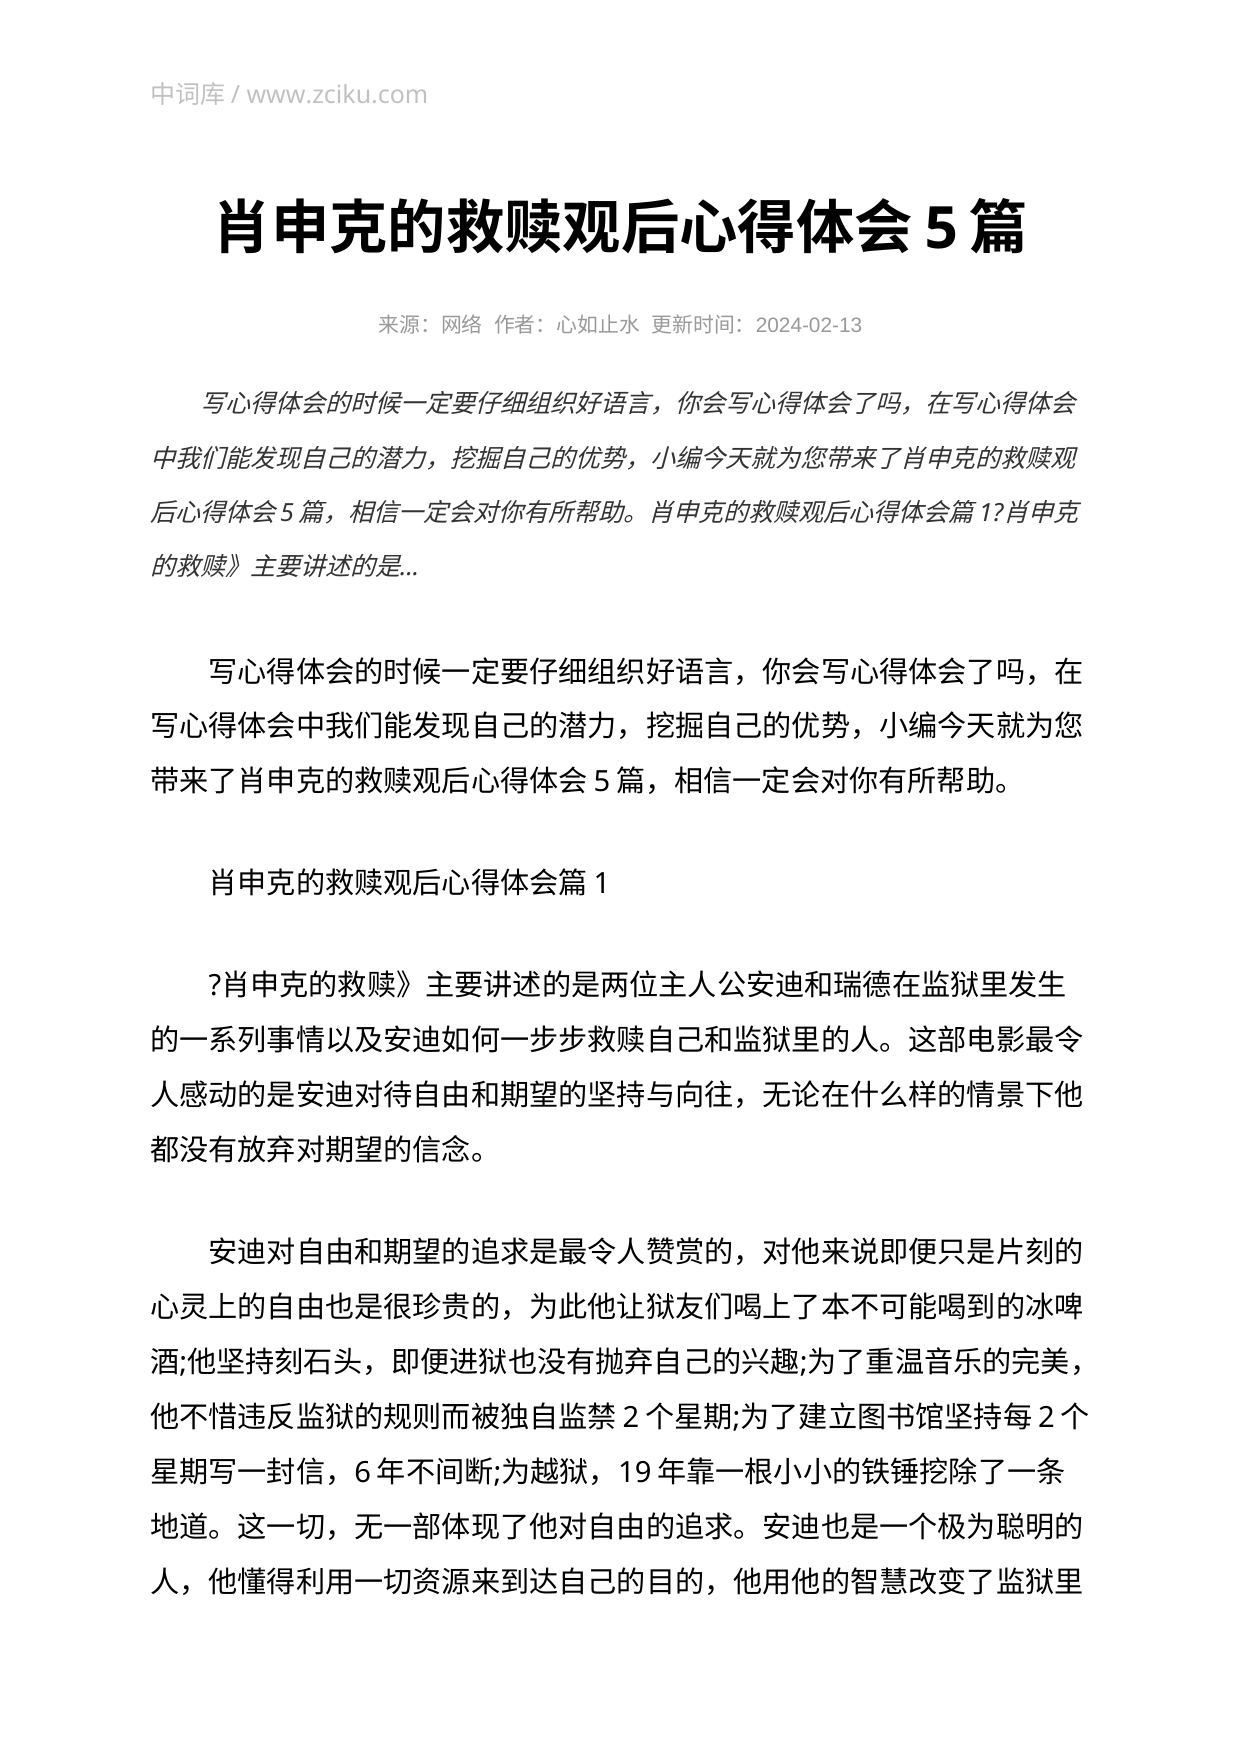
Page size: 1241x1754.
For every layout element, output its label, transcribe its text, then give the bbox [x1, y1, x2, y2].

text 来源：网络 作者：心如止水 更新时间：2024-02-13 [150, 313, 1090, 337]
text ?肖申克的救赎》主要讲述的是两位主人公安迪和瑞德在监狱里发生的一系列事情以及安迪如何一步步救赎自己和监狱里的人。这部电影最令人感动的是安迪对待自由和期望的坚持与向往，无论在什么样的情景下他都没有放弃对期望的信念。 [150, 962, 1090, 1169]
text 肖申克的救赎观后心得体会篇1 [150, 860, 1090, 902]
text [150, 1228, 1090, 1600]
subtitle 肖申克的救赎观后心得体会5篇 [150, 181, 1090, 266]
text 写心得体会的时候一定要仔细组织好语言，你会写心得体会了吗，在写心得体会中我们能发现自己的潜力，挖掘自己的优势，小编今天就为您带来了肖申克的救赎观后心得体会5篇，相信一定会对你有所帮助。肖申克的救赎观后心得体会篇1?肖申克的救赎》主要讲述的是... [150, 384, 1090, 583]
text 写心得体会的时候一定要仔细组织好语言，你会写心得体会了吗，在写心得体会中我们能发现自己的潜力，挖掘自己的优势，小编今天就为您带来了肖申克的救赎观后心得体会5篇，相信一定会对你有所帮助。 [150, 648, 1090, 800]
